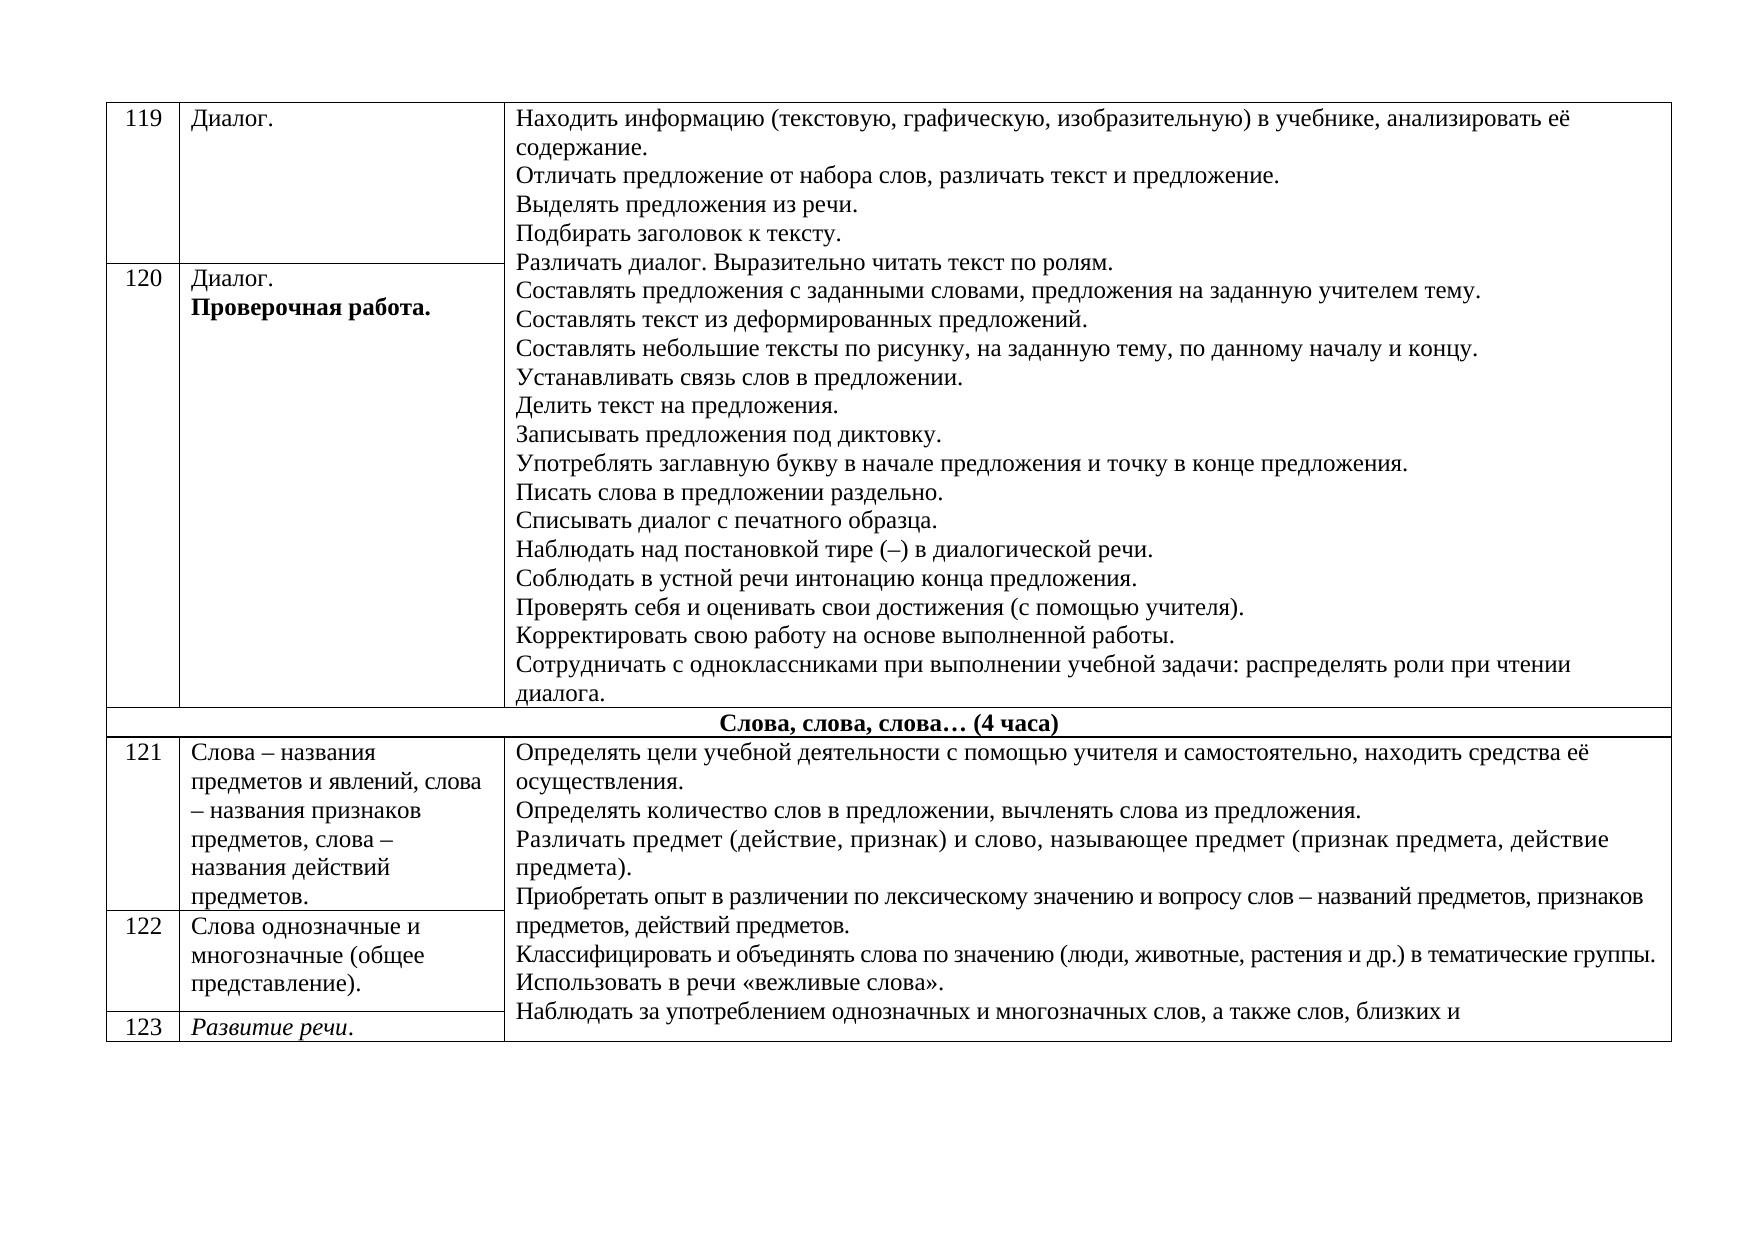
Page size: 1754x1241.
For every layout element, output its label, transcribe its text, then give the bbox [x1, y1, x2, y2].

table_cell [180, 1012, 504, 1041]
table_cell 123 [107, 1012, 179, 1041]
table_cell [505, 103, 1671, 707]
table_cell 120 [107, 264, 179, 707]
table_cell Диалог. [180, 103, 504, 262]
table_cell Слова, слова, слова… (4 часа) [107, 708, 1671, 736]
table_cell Слова – названия предметов и явлений, слова – названия признаков предметов, слова – названия действий предметов. [180, 738, 504, 910]
table_cell Определять цели учебной деятельности с помощью учителя и самостоятельно, находить средства её осуществления. Определять количество слов в предложении, вычленять слова из предложения. Различать предмет (действие, признак) и слово, называющее предмет (признак предмета, действие предмета). Приобретать опыт в различении по лексическому значению и вопросу слов – названий предметов, признаков предметов, действий предметов. Классифицировать и объединять слова по значению (люди, животные, растения и др.) в тематические группы. Использовать в речи «вежливые слова». Наблюдать за употреблением однозначных и многозначных слов, а также слов, близких и противоположных по значению в речи, приобретать опыт в их различении. Работать со словарями учебника: толковым и словарем близких и противоположных по значению слов, находить в них нужную информацию о слове. Записывать самостоятельно составленный текст. Составлять план рассказа, подбирать заглавие. Учиться работать в паре, договариваться друг с другом. Вступать в общение, выражать свою точку зрения, слушать другого, соблюдать правила общения. Планировать свои высказывания; оценивать правильность выполнения заданий, адекватно воспринимать оценку учителя. Планировать возможный вариант исправления допущенных ошибок. Выполнять тестовые задания электронного приложения к учебнику. Оценивать результаты выполненного задания «Проверь себя» по учебнику и электронному приложению к учебнику. [505, 738, 1671, 1041]
table_cell Слова однозначные и многозначные (общее представление). [180, 911, 504, 1011]
table_cell 121 [107, 738, 179, 910]
table_cell 119 [107, 103, 179, 262]
table_cell 122 [107, 911, 179, 1011]
table_cell Диалог. Проверочная работа. [180, 264, 504, 707]
